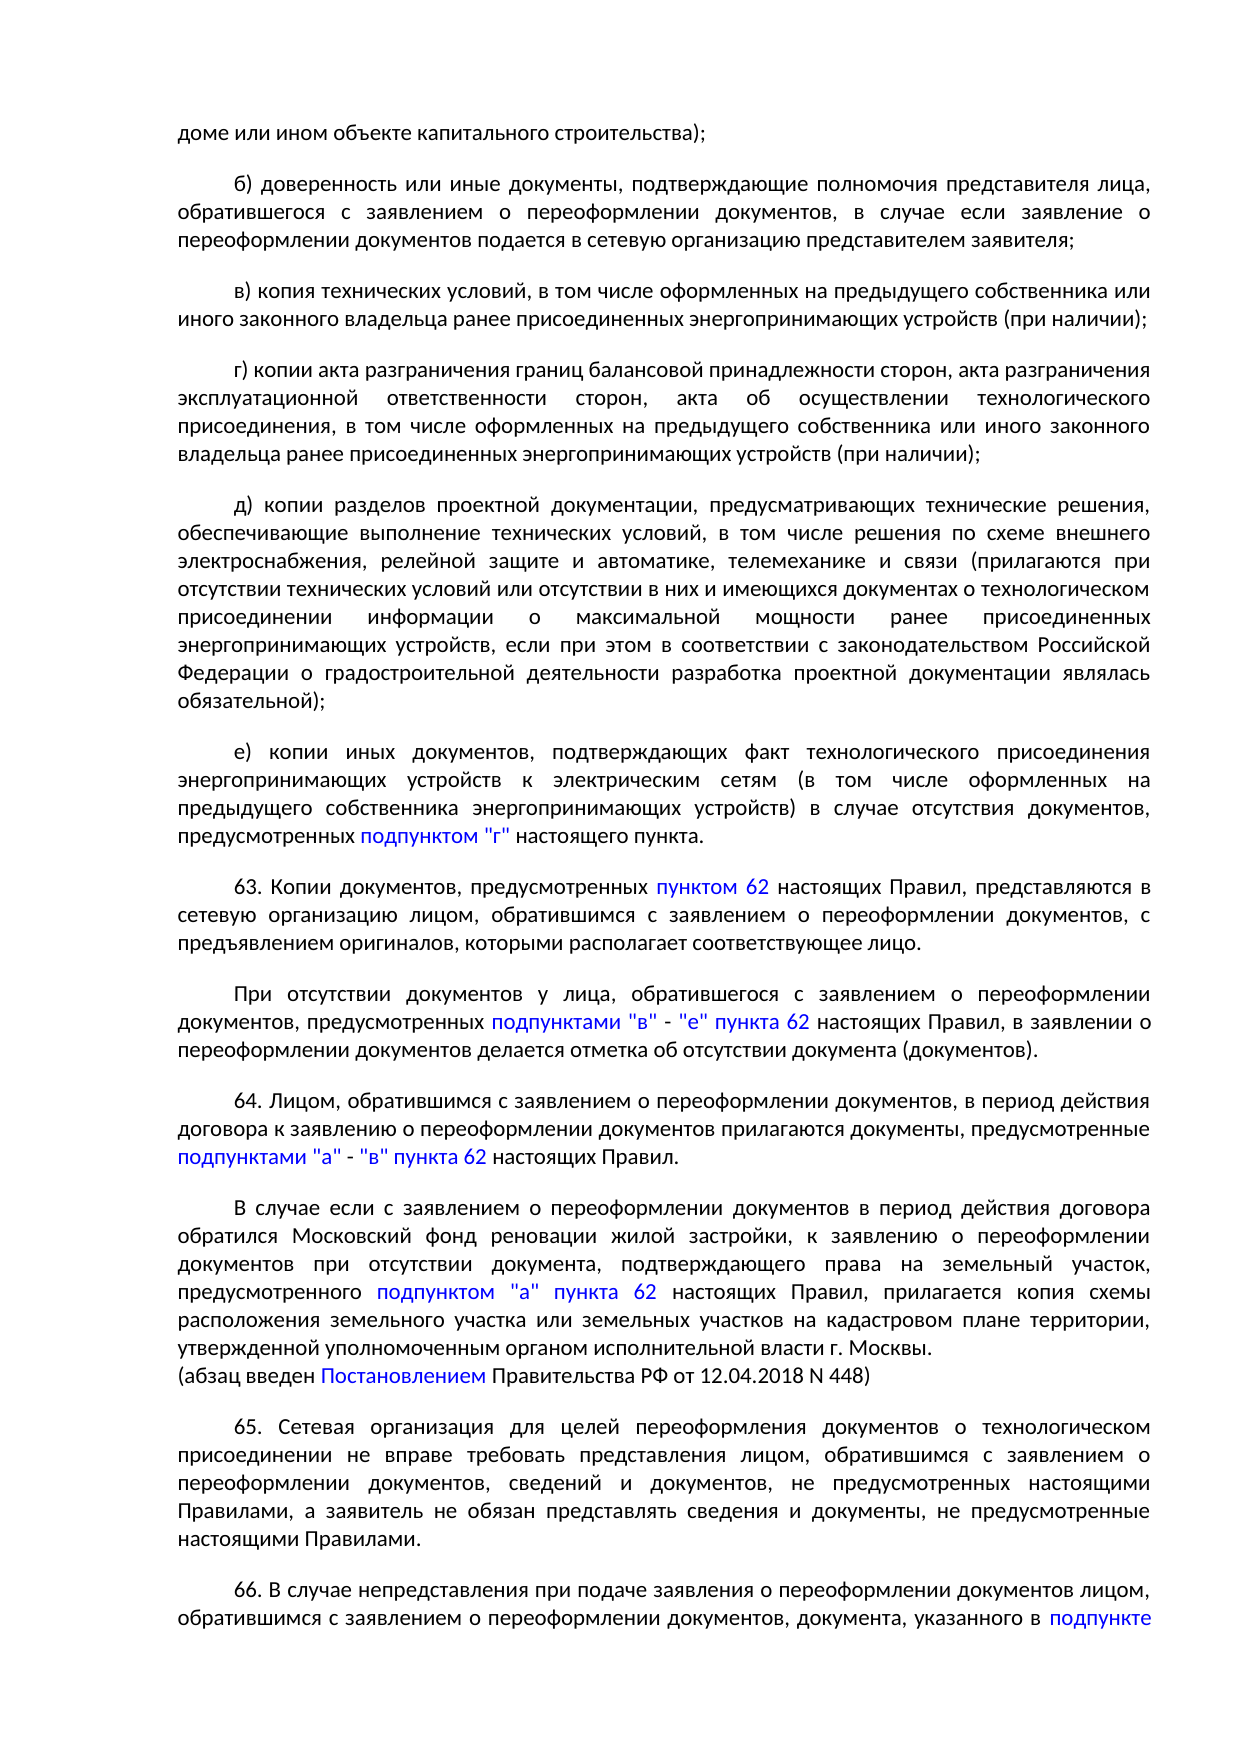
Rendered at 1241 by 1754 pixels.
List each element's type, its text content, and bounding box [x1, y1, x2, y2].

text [177, 1575, 1152, 1631]
text д) копии разделов проектной документации, предусматривающих технические решения, обеспечивающие выполнение технических условий, в том числе решения по схеме внешнего электроснабжения, релейной защите и автоматике, телемеханике и связи (прилагаются при отсутствии технических условий или отсутствии в них и имеющихся документах о технологическом присоединении информации о максимальной мощности ранее присоединенных энергопринимающих устройств, если при этом в соответствии с законодательством Российской Федерации о градостроительной деятельности разработка проектной документации являлась обязательной); [177, 490, 1152, 714]
text г) копии акта разграничения границ балансовой принадлежности сторон, акта разграничения эксплуатационной ответственности сторон, акта об осуществлении технологического присоединения, в том числе оформленных на предыдущего собственника или иного законного владельца ранее присоединенных энергопринимающих устройств (при наличии); [177, 355, 1152, 467]
text (абзац введен Постановлением Правительства РФ от 12.04.2018 N 448) [177, 1361, 1152, 1389]
text В случае если с заявлением о переоформлении документов в период действия договора обратился Московский фонд реновации жилой застройки, к заявлению о переоформлении документов при отсутствии документа, подтверждающего права на земельный участок, предусмотренного подпунктом "а" пункта 62 настоящих Правил, прилагается копия схемы расположения земельного участка или земельных участков на кадастровом плане территории, утвержденной уполномоченным органом исполнительной власти г. Москвы. [177, 1193, 1152, 1361]
text б) доверенность или иные документы, подтверждающие полномочия представителя лица, обратившегося с заявлением о переоформлении документов, в случае если заявление о переоформлении документов подается в сетевую организацию представителем заявителя; [177, 169, 1152, 253]
text в) копия технических условий, в том числе оформленных на предыдущего собственника или иного законного владельца ранее присоединенных энергопринимающих устройств (при наличии); [177, 276, 1152, 332]
text е) копии иных документов, подтверждающих факт технологического присоединения энергопринимающих устройств к электрическим сетям (в том числе оформленных на предыдущего собственника энергопринимающих устройств) в случае отсутствия документов, предусмотренных подпунктом "г" настоящего пункта. [177, 737, 1152, 849]
text При отсутствии документов у лица, обратившегося с заявлением о переоформлении документов, предусмотренных подпунктами "в" - "е" пункта 62 настоящих Правил, в заявлении о переоформлении документов делается отметка об отсутствии документа (документов). [177, 979, 1152, 1063]
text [177, 118, 1152, 146]
text 65. Сетевая организация для целей переоформления документов о технологическом присоединении не вправе требовать представления лицом, обратившимся с заявлением о переоформлении документов, сведений и документов, не предусмотренных настоящими Правилами, а заявитель не обязан представлять сведения и документы, не предусмотренные настоящими Правилами. [177, 1412, 1152, 1552]
text 63. Копии документов, предусмотренных пунктом 62 настоящих Правил, представляются в сетевую организацию лицом, обратившимся с заявлением о переоформлении документов, с предъявлением оригиналов, которыми располагает соответствующее лицо. [177, 872, 1152, 956]
text 64. Лицом, обратившимся с заявлением о переоформлении документов, в период действия договора к заявлению о переоформлении документов прилагаются документы, предусмотренные подпунктами "а" - "в" пункта 62 настоящих Правил. [177, 1086, 1152, 1170]
